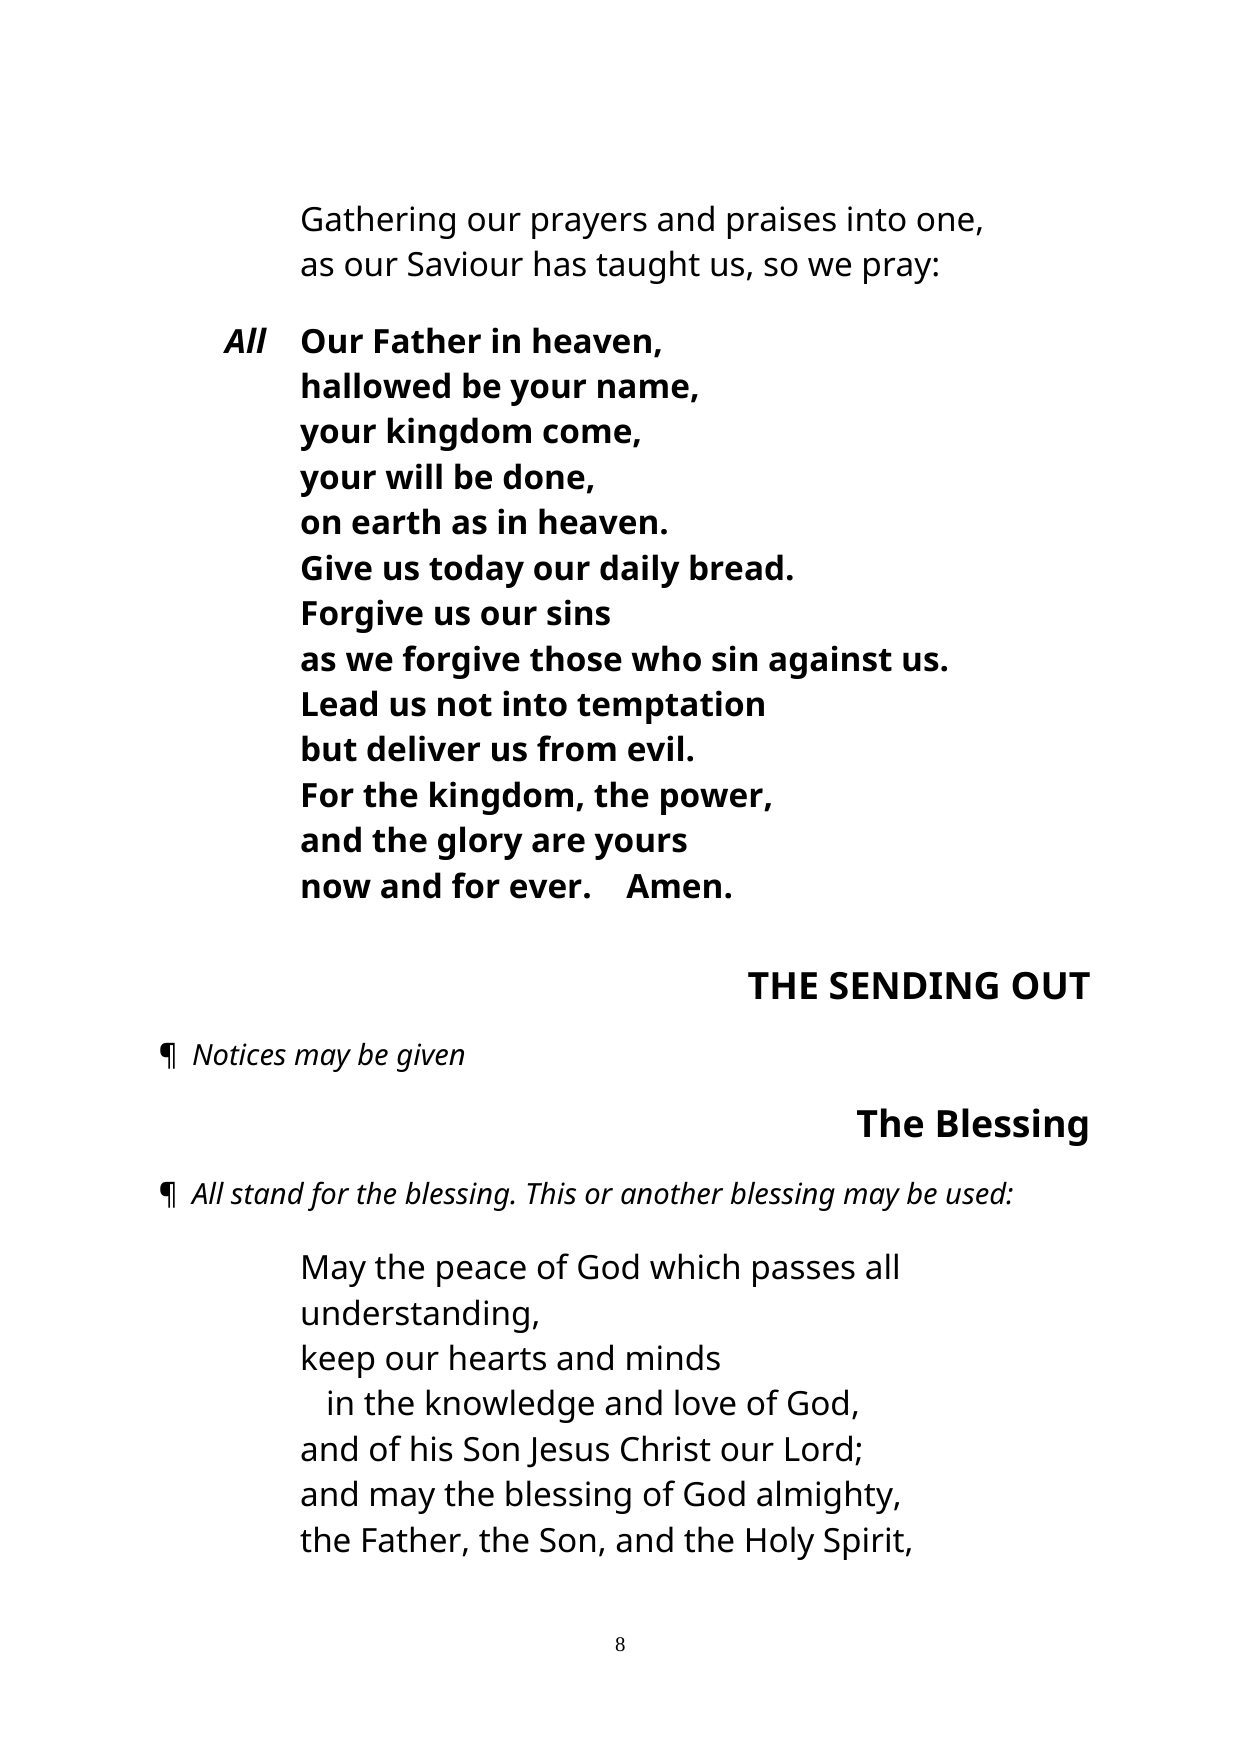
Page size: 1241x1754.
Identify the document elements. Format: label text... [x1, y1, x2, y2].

text May the peace of God which passes all understanding, [300, 1244, 1090, 1335]
text The Blessing [150, 1098, 1090, 1149]
text in the knowledge and love of God, [300, 1380, 1090, 1426]
text ¶ All stand for the blessing. This or another blessing may be used: [150, 1173, 1090, 1213]
text THE SENDING OUT [300, 959, 1090, 1010]
text and may the blessing of God almighty, [300, 1471, 1090, 1516]
text ¶ Notices may be given [150, 1034, 1090, 1074]
text All Our Father in heaven, hallowed be your name, your kingdom come, your will be done, on earth as in heaven. Give us today our daily bread. Forgive us our sins as we forgive those who sin against us. Lead us not into temptation but deliver us from evil. For the kingdom, the power, and the glory are yours now and for ever. Amen. [225, 317, 1090, 908]
text as our Saviour has taught us, so we pray: [300, 241, 1090, 286]
text Gathering our prayers and praises into one, [300, 195, 1090, 241]
text and of his Son Jesus Christ our Lord; [300, 1426, 1090, 1471]
text the Father, the Son, and the Holy Spirit, [300, 1516, 1090, 1562]
text keep our hearts and minds [300, 1335, 1090, 1380]
